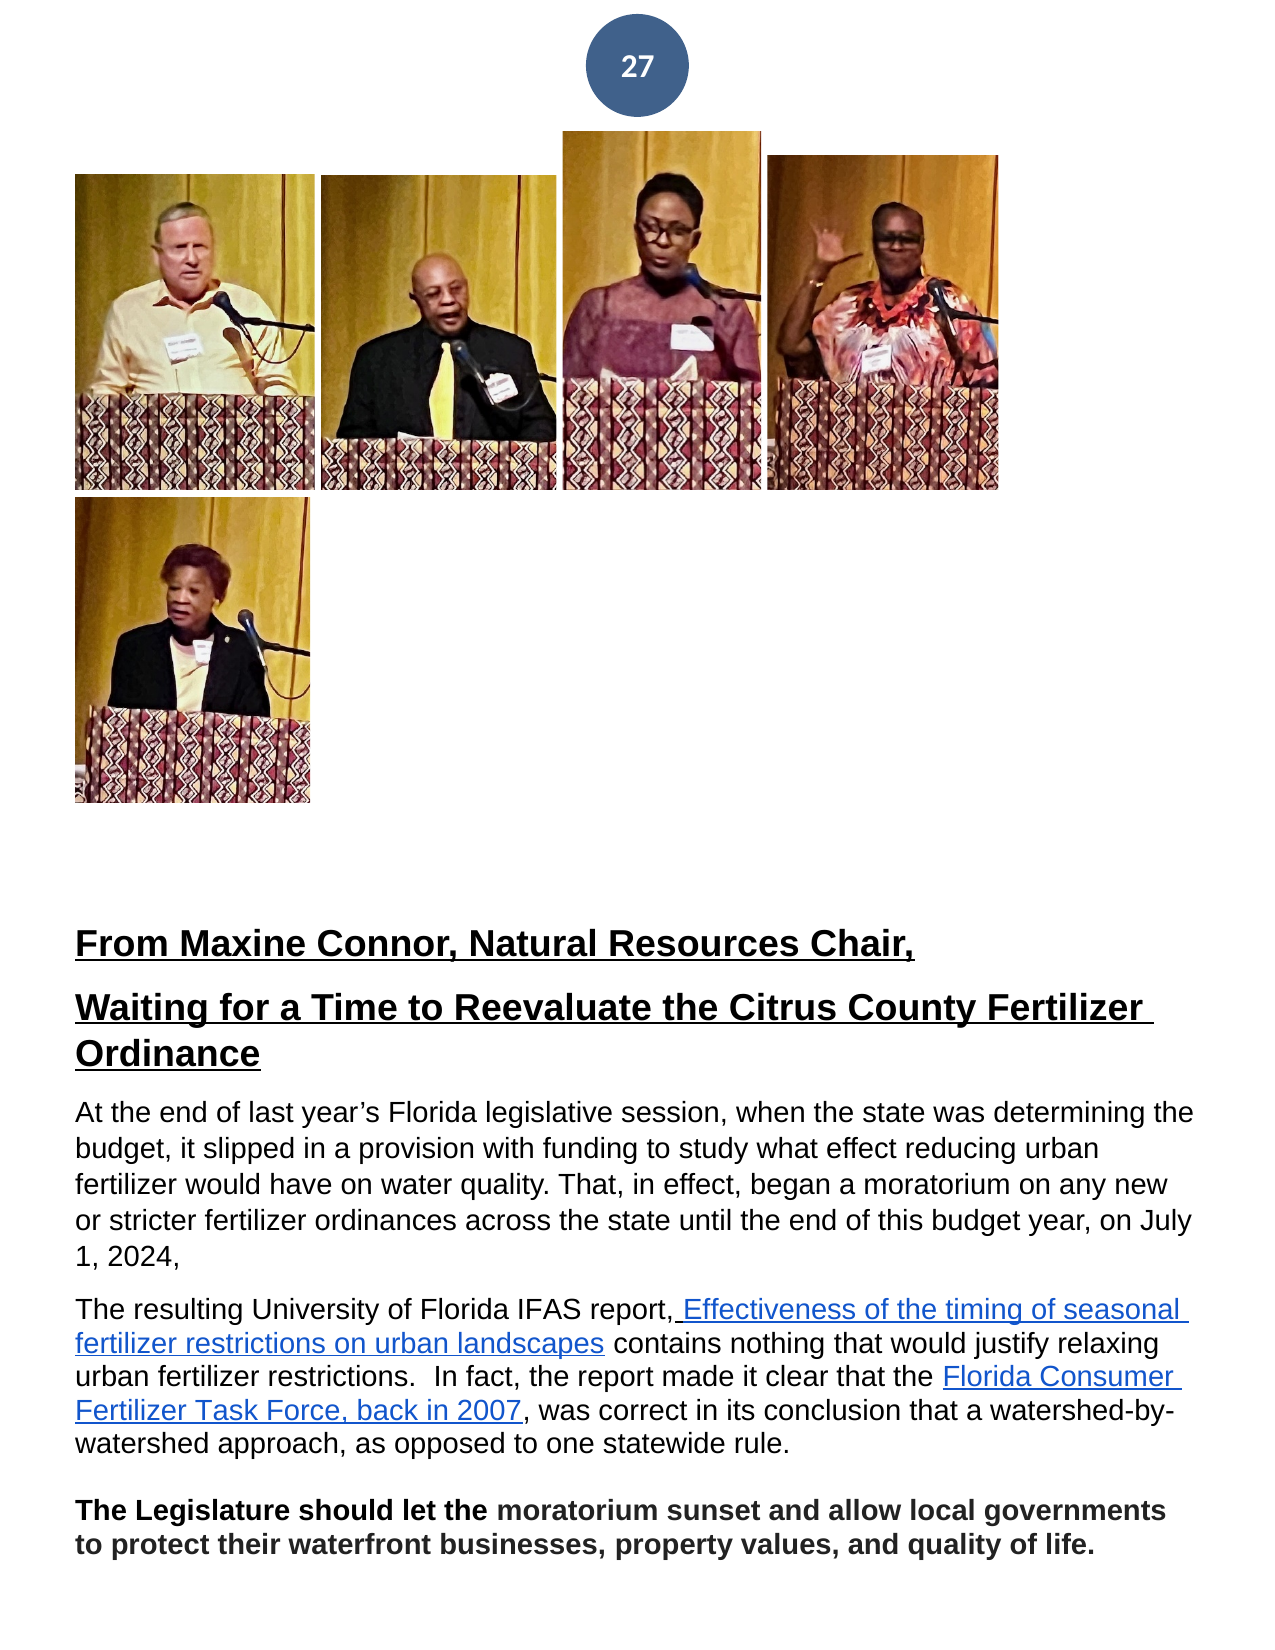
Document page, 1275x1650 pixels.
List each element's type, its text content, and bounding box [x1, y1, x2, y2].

text From Maxine Connor, Natural Resources Chair, [75, 922, 1200, 965]
picture [321, 175, 557, 490]
text At the end of last year’s Florida legislative session, when the state was determining the budget, it slipped in a provision with funding to study what effect reducing urban fertilizer would have on water quality. That, in effect, began a moratorium on any new or stricter fertilizer ordinances across the state until the end of this budget year, on July 1, 2024, [75, 1095, 1200, 1273]
text The resulting University of Florida IFAS report, Effectiveness of the timing of seasonal fertilizer restrictions on urban landscapes contains nothing that would justify relaxing urban fertilizer restrictions. In fact, the report made it clear that the Florida Consumer Fertilizer Task Force, back in 2007, was correct in its conclusion that a watershed-by-watershed approach, as opposed to one statewide rule. [75, 1292, 1200, 1460]
text Waiting for a Time to Reevaluate the Citrus County Fertilizer Ordinance [75, 985, 1200, 1074]
text The Legislature should let the moratorium sunset and allow local governments to protect their waterfront businesses, property values, and quality of life. [75, 1460, 1200, 1560]
picture [75, 174, 315, 490]
picture [75, 497, 311, 803]
picture [562, 131, 762, 490]
picture [767, 155, 999, 490]
